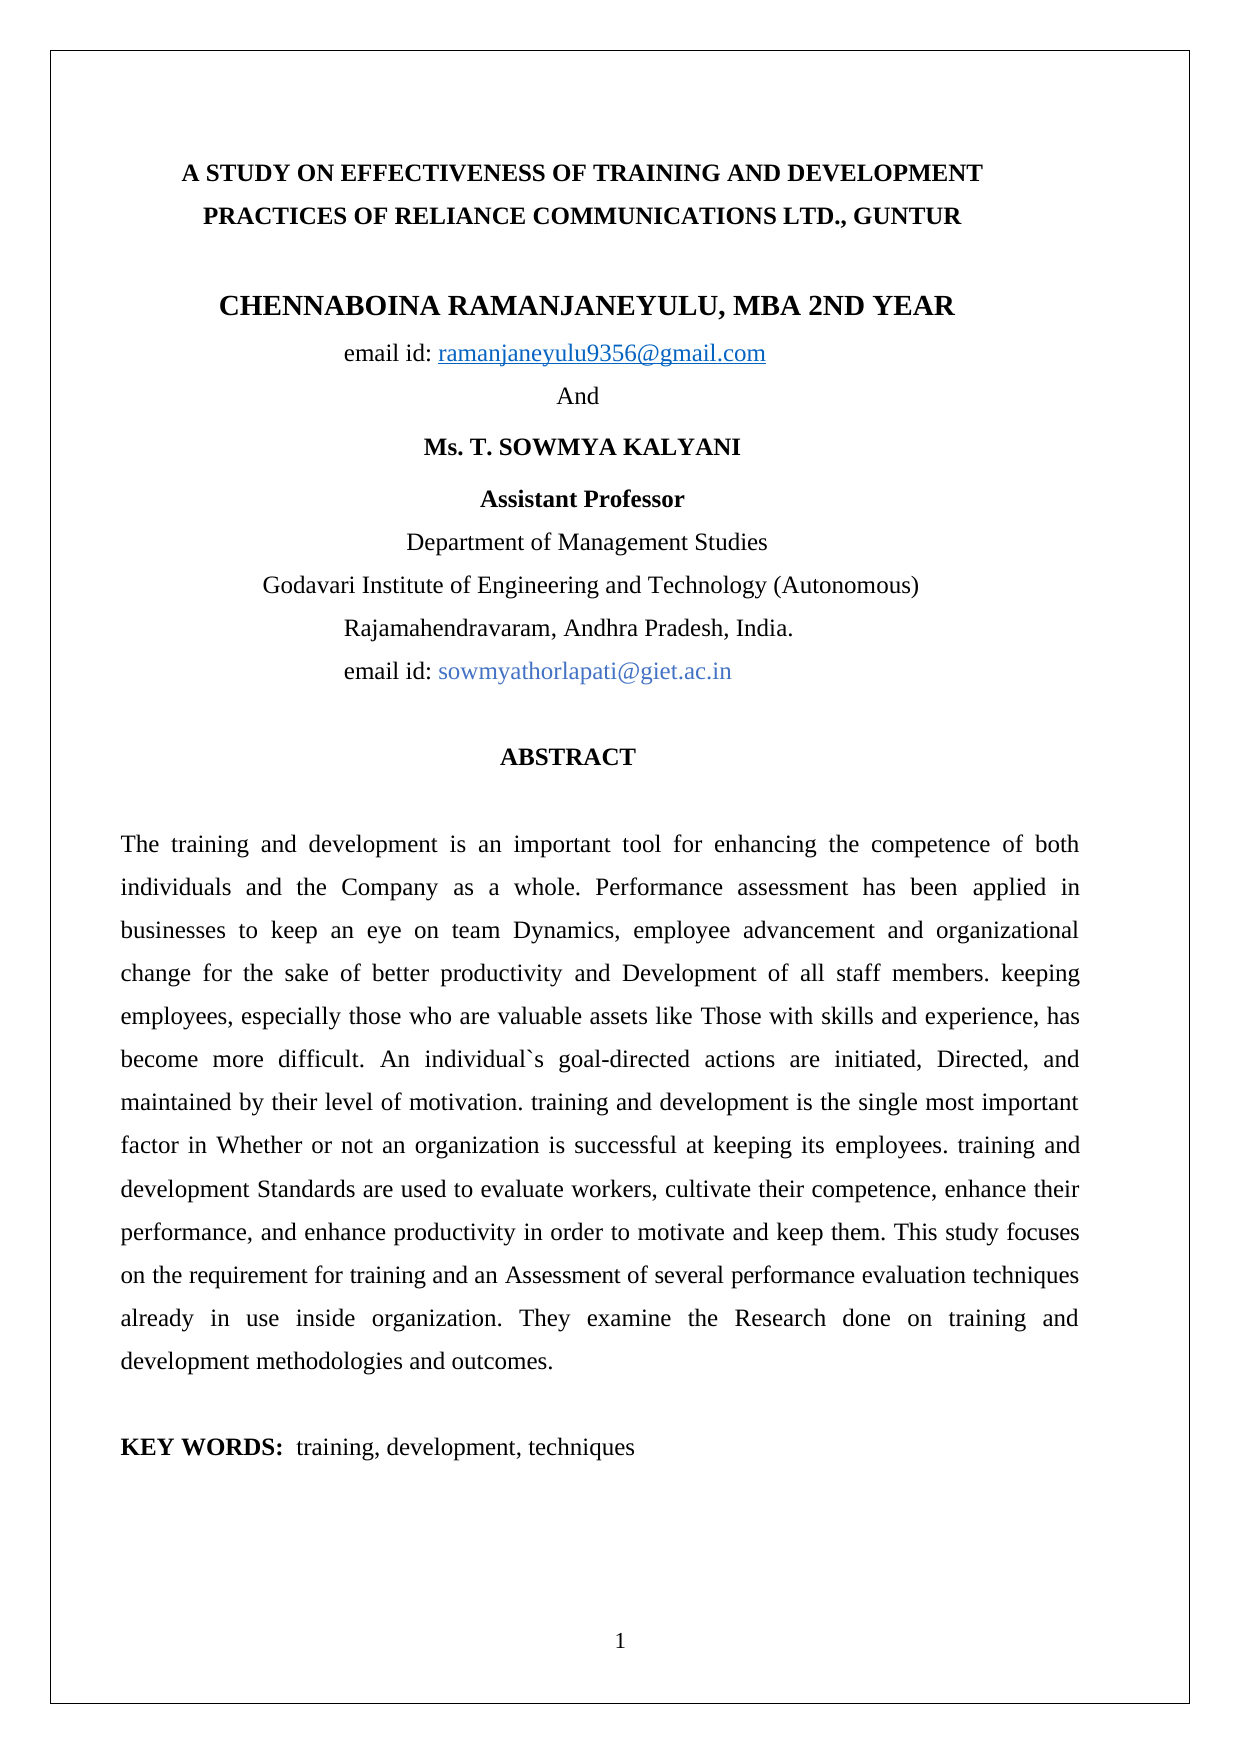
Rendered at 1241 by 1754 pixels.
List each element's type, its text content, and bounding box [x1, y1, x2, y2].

text Ms. T. SOWMYA KALYANI [150, 432, 1015, 461]
text Rajamahendravaram, Andhra Pradesh, India. [150, 613, 1090, 642]
text KEY WORDS: training, development, techniques [120, 1432, 1080, 1461]
text Department of Management Studies [150, 527, 1090, 556]
text A STUDY ON EFFECTIVENESS OF TRAINING AND DEVELOPMENT PRACTICES OF RELIANCE COMMUNICATIONS LTD., GUNTUR [150, 158, 1015, 230]
text Godavari Institute of Engineering and Technology (Autonomous) [150, 570, 1090, 599]
text email id: sowmyathorlapati@giet.ac.in [150, 656, 1090, 685]
text The training and development is an important tool for enhancing the competence of both individuals and the Company as a whole. Performance assessment has been applied in businesses to keep an eye on team Dynamics, employee advancement and organizational change for the sake of better productivity and Development of all staff members. keeping employees, especially those who are valuable assets like Those with skills and experience, has become more difficult. An individual`s goal-directed actions are initiated, Directed, and maintained by their level of motivation. training and development is the single most important factor in Whether or not an organization is successful at keeping its employees. training and development Standards are used to evaluate workers, cultivate their competence, enhance their performance, and enhance productivity in order to motivate and keep them. This study focuses on the requirement for training and an Assessment of several performance evaluation techniques already in use inside organization. They examine the Research done on training and development methodologies and outcomes. [120, 829, 1080, 1375]
text CHENNABOINA RAMANJANEYULU, MBA 2ND YEAR [150, 288, 1090, 321]
text Assistant Professor [150, 484, 1015, 512]
text And [150, 381, 1090, 410]
text ABSTRACT [150, 742, 1090, 771]
text email id: ramanjaneyulu9356@gmail.com [150, 338, 1090, 367]
